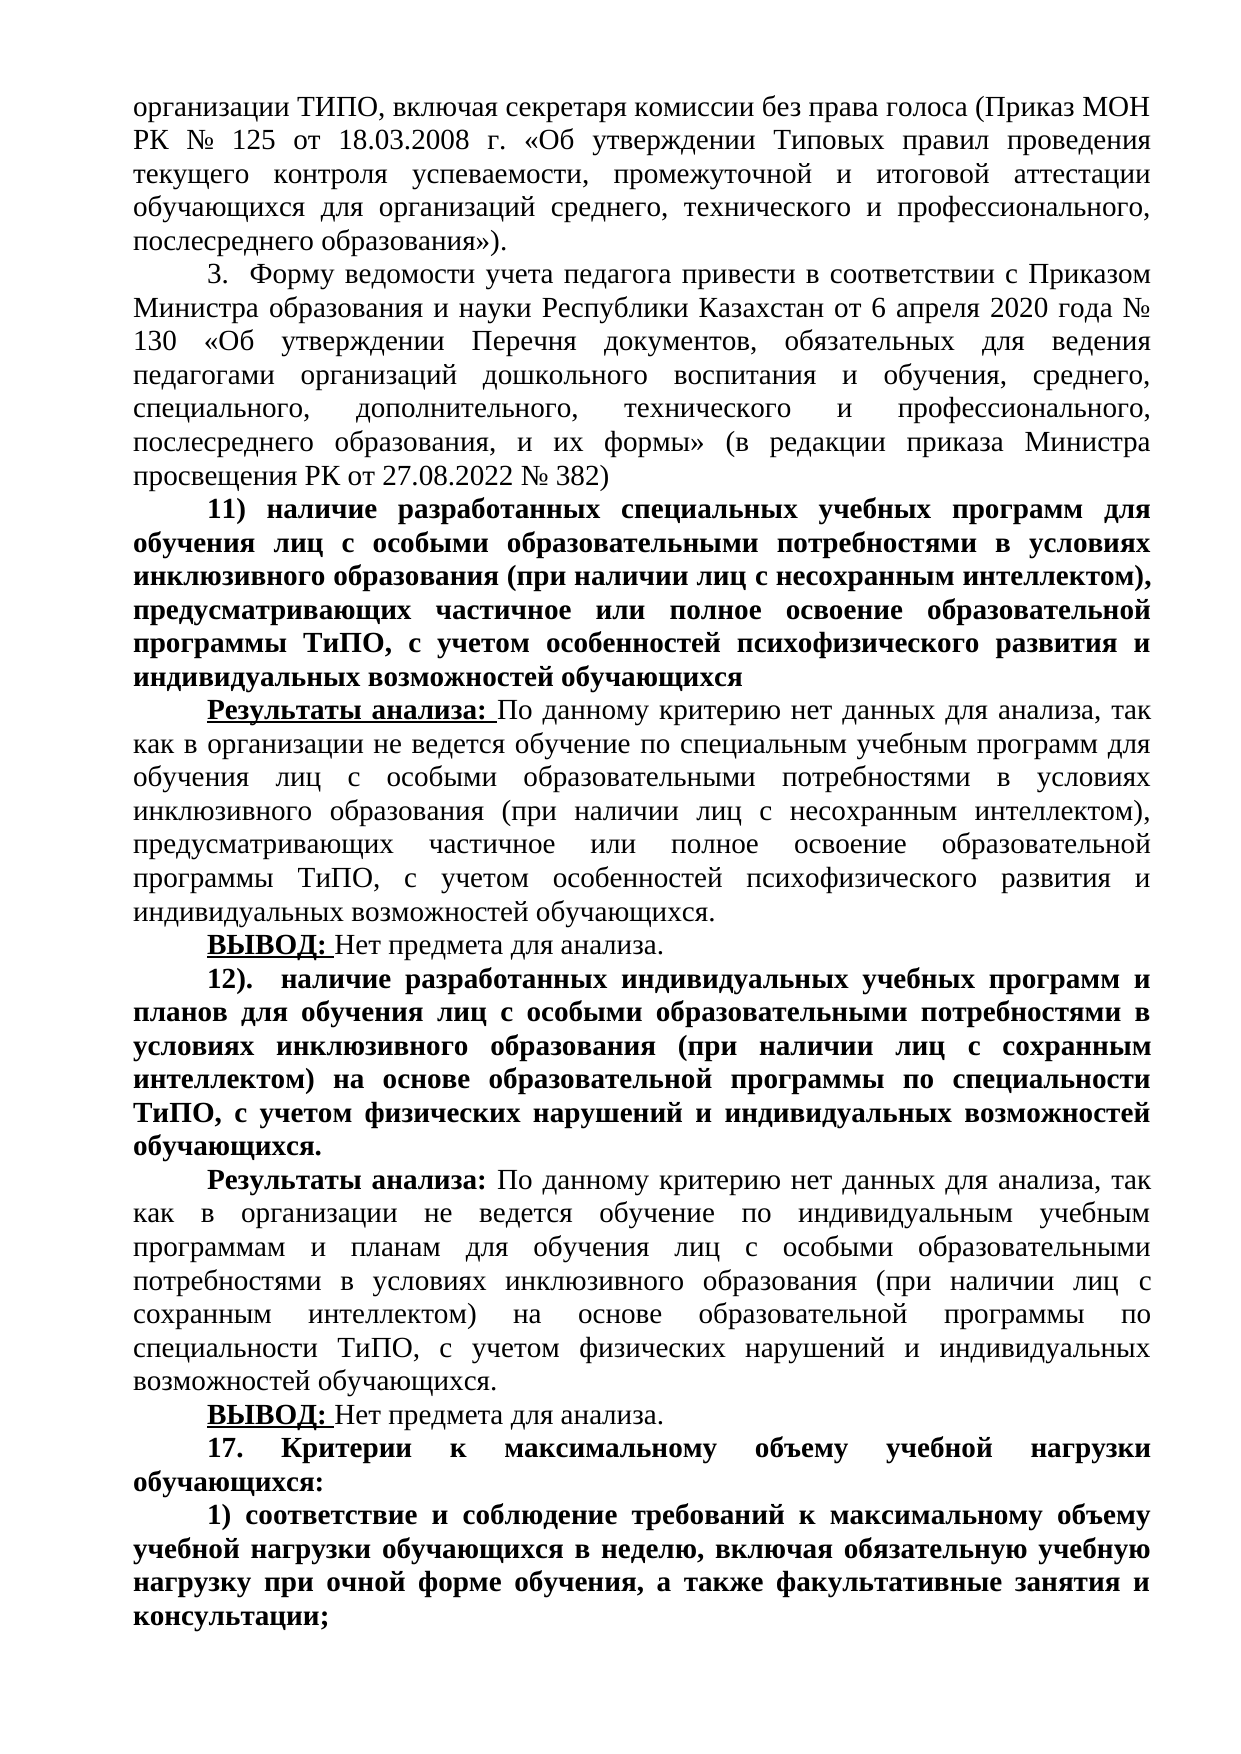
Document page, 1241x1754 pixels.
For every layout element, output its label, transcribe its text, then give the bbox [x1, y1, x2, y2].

text Результаты анализа: По данному критерию нет данных для анализа, так как в организации не ведется обучение по индивидуальным учебным программам и планам для обучения лиц с особыми образовательными потребностями в условиях инклюзивного образования (при наличии лиц c сохранным интеллектом) на основе образовательной программы по специальности ТиПО, с учетом физических нарушений и индивидуальных возможностей обучающихся. [133, 1162, 1152, 1397]
text 17. Критерии к максимальному объему учебной нагрузки обучающихся: [133, 1430, 1152, 1497]
text 1) соответствие и соблюдение требований к максимальному объему учебной нагрузки обучающихся в неделю, включая обязательную учебную нагрузку при очной форме обучения, а также факультативные занятия и консультации; [133, 1497, 1152, 1632]
text 11) наличие разработанных специальных учебных программ для обучения лиц с особыми образовательными потребностями в условиях инклюзивного образования (при наличии лиц c несохранным интеллектом), предусматривающих частичное или полное освоение образовательной программы ТиПО, с учетом особенностей психофизического развития и индивидуальных возможностей обучающихся [133, 491, 1152, 692]
text 12). наличие разработанных индивидуальных учебных программ и планов для обучения лиц с особыми образовательными потребностями в условиях инклюзивного образования (при наличии лиц c сохранным интеллектом) на основе образовательной программы по специальности ТиПО, с учетом физических нарушений и индивидуальных возможностей обучающихся. [133, 961, 1152, 1162]
text ВЫВОД: Нет предмета для анализа. [133, 1397, 1152, 1430]
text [133, 89, 1152, 256]
text ВЫВОД: Нет предмета для анализа. [133, 927, 1152, 961]
text 3. Форму ведомости учета педагога привести в соответствии с Приказом Министра образования и науки Республики Казахстан от 6 апреля 2020 года № 130 «Об утверждении Перечня документов, обязательных для ведения педагогами организаций дошкольного воспитания и обучения, среднего, специального, дополнительного, технического и профессионального, послесреднего образования, и их формы» (в редакции приказа Министра просвещения РК от 27.08.2022 № 382) [133, 256, 1152, 491]
text Результаты анализа: По данному критерию нет данных для анализа, так как в организации не ведется обучение по специальным учебным программ для обучения лиц с особыми образовательными потребностями в условиях инклюзивного образования (при наличии лиц c несохранным интеллектом), предусматривающих частичное или полное освоение образовательной программы ТиПО, с учетом особенностей психофизического развития и индивидуальных возможностей обучающихся. [133, 692, 1152, 927]
